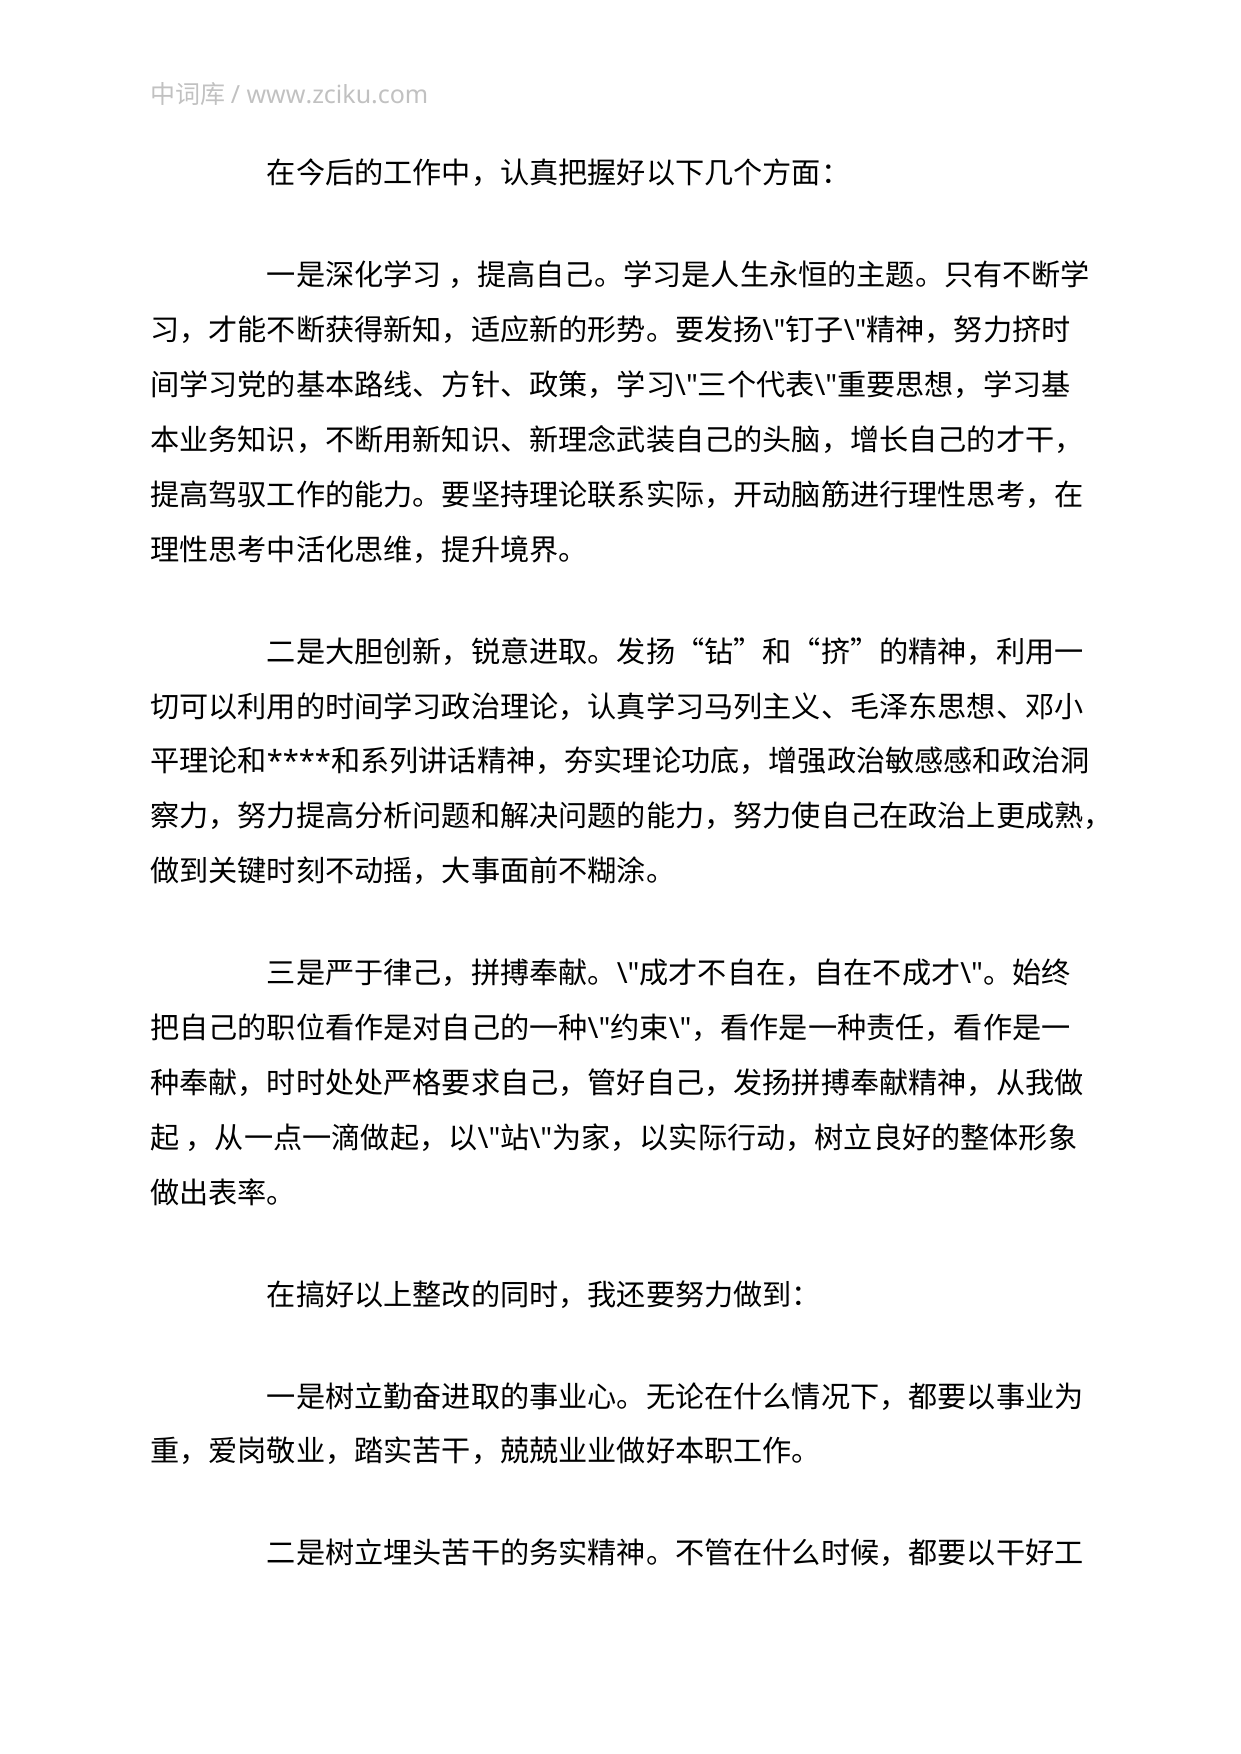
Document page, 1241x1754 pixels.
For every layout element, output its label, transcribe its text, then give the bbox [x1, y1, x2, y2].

text 二是大胆创新，锐意进取。发扬“钻”和“挤”的精神，利用一切可以利用的时间学习政治理论，认真学习马列主义、毛泽东思想、邓小平理论和****和系列讲话精神，夯实理论功底，增强政治敏感感和政治洞察力，努力提高分析问题和解决问题的能力，努力使自己在政治上更成熟，做到关键时刻不动摇，大事面前不糊涂。 [150, 628, 1090, 890]
text 三是严于律己，拼搏奉献。\"成才不自在，自在不成才\"。始终把自己的职位看作是对自己的一种\"约束\"，看作是一种责任，看作是一种奉献，时时处处严格要求自己，管好自己，发扬拼搏奉献精神，从我做起 ，从一点一滴做起，以\"站\"为家，以实际行动，树立良好的整体形象做出表率。 [150, 950, 1090, 1212]
text 一是深化学习 ，提高自己。学习是人生永恒的主题。只有不断学习，才能不断获得新知，适应新的形势。要发扬\"钉子\"精神，努力挤时间学习党的基本路线、方针、政策，学习\"三个代表\"重要思想，学习基本业务知识，不断用新知识、新理念武装自己的头脑，增长自己的才干，提高驾驭工作的能力。要坚持理论联系实际，开动脑筋进行理性思考，在理性思考中活化思维，提升境界。 [150, 252, 1090, 569]
text 一是树立勤奋进取的事业心。无论在什么情况下，都要以事业为重，爱岗敬业，踏实苦干，兢兢业业做好本职工作。 [150, 1373, 1090, 1470]
text 在搞好以上整改的同时，我还要努力做到： [150, 1271, 1090, 1314]
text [150, 1530, 1090, 1572]
text 在今后的工作中，认真把握好以下几个方面： [150, 150, 1090, 192]
